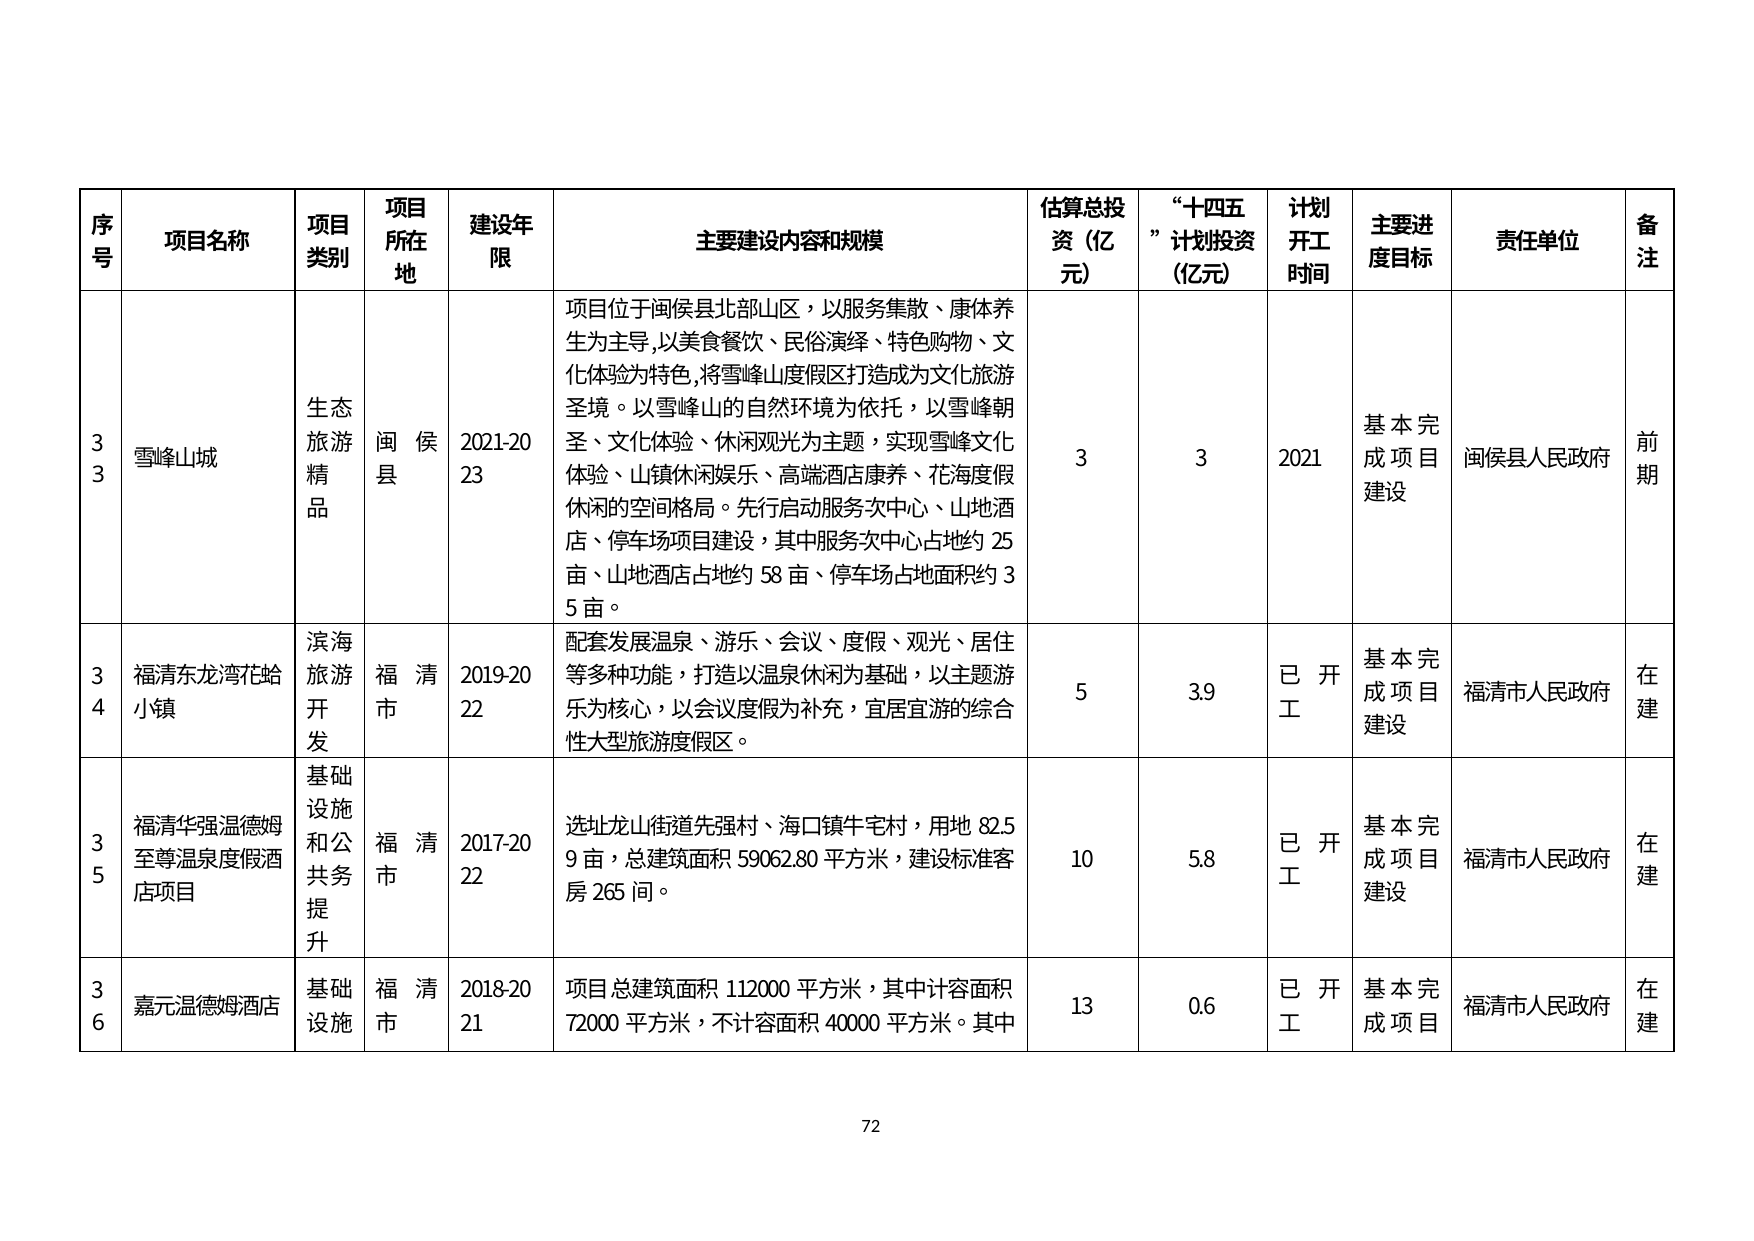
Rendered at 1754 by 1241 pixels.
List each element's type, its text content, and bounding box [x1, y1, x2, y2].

table_cell 34 [81, 624, 121, 757]
table_cell 3.9 [1139, 624, 1267, 757]
table_header 计划开工时间 [1268, 190, 1352, 289]
table_cell 10 [1028, 758, 1138, 957]
table_cell 基础设施和公共服务提升 [296, 958, 364, 1051]
table_cell 5 [1028, 624, 1138, 757]
table_cell 福清市人民政府 [1452, 758, 1625, 957]
table_cell 闽侯县 [365, 291, 448, 623]
table_cell 基本完成项目建设 [1353, 758, 1451, 957]
table_cell 基本完成项目建设 [1353, 291, 1451, 623]
table_cell 2021 [1268, 291, 1352, 623]
table_cell 36 [81, 958, 121, 1051]
table_header 序号 [81, 190, 121, 289]
table_cell 2017-2022 [449, 758, 553, 957]
table_cell 在建 [1626, 958, 1673, 1051]
table_cell 福清东龙湾花蛤小镇 [122, 624, 294, 757]
table_header 责任单位 [1452, 190, 1625, 289]
table_cell 基本完成项目建设 [1353, 624, 1451, 757]
table_header 备注 [1626, 190, 1673, 289]
table_cell 福清市人民政府 [1452, 624, 1625, 757]
table_cell 生态旅游精 品 [296, 291, 364, 623]
table_cell 福清市人民政府 [1452, 958, 1625, 1051]
table_cell 福清华强温德姆至尊温泉度假酒店项目 [122, 758, 294, 957]
table_header 主要进度目标 [1353, 190, 1451, 289]
table_header 项目类别 [296, 190, 364, 289]
table_cell 选址龙山街道先强村、海口镇牛宅村，用地82.59亩，总建筑面积59062.80平方米，建设标准客房265间。 [554, 758, 1027, 957]
table_cell 项目位于闽侯县北部山区，以服务集散、康体养生为主导,以美食餐饮、民俗演绎、特色购物、文化体验为特色,将雪峰山度假区打造成为文化旅游圣境。以雪峰山的自然环境为依托，以雪峰朝圣、文化体验、休闲观光为主题，实现雪峰文化体验、山镇休闲娱乐、高端酒店康养、花海度假休闲的空间格局。先行启动服务次中心、山地酒店、停车场项目建设，其中服务次中心占地约25亩、山地酒店占地约58亩、停车场占地面积约35亩。 [554, 291, 1027, 623]
table_cell 在建 [1626, 758, 1673, 957]
table_cell 0.6 [1139, 958, 1267, 1051]
table_cell 配套发展温泉、游乐、会议、度假、观光、居住等多种功能，打造以温泉休闲为基础，以主题游乐为核心，以会议度假为补充，宜居宜游的综合性大型旅游度假区。 [554, 624, 1027, 757]
table_cell 35 [81, 758, 121, 957]
table_cell 5.8 [1139, 758, 1267, 957]
table_cell 基本完成项目建设 [1353, 958, 1451, 1051]
table_header 项目所在地 [365, 190, 448, 289]
table_cell 基础设施和公共务提 升 [296, 758, 364, 957]
table_cell 在建 [1626, 624, 1673, 757]
table_cell 2018-2021 [449, 958, 553, 1051]
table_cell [554, 958, 1027, 1051]
table_header “十四五”计划投资（亿元） [1139, 190, 1267, 289]
table_cell 2019-2022 [449, 624, 553, 757]
table_cell 雪峰山城 [122, 291, 294, 623]
table_cell 3 [1028, 291, 1138, 623]
table_cell 嘉元温德姆酒店 [122, 958, 294, 1051]
table_cell 滨海旅游开 发 [296, 624, 364, 757]
table_cell 3 [1139, 291, 1267, 623]
table_cell 福清市 [365, 624, 448, 757]
table_cell 前期 [1626, 291, 1673, 623]
table_header 项目名称 [122, 190, 294, 289]
table_cell 已开工 [1268, 958, 1352, 1051]
table_cell 福清市 [365, 758, 448, 957]
table_cell 福清市 [365, 958, 448, 1051]
table_cell 已开工 [1268, 758, 1352, 957]
table_header 估算总投资（亿元） [1028, 190, 1138, 289]
table_cell 2021-2023 [449, 291, 553, 623]
table_header 建设年限 [449, 190, 553, 289]
table_header 主要建设内容和规模 [554, 190, 1027, 289]
table_cell 已开工 [1268, 624, 1352, 757]
table_cell 33 [81, 291, 121, 623]
table_cell 13 [1028, 958, 1138, 1051]
table_cell 闽侯县人民政府 [1452, 291, 1625, 623]
